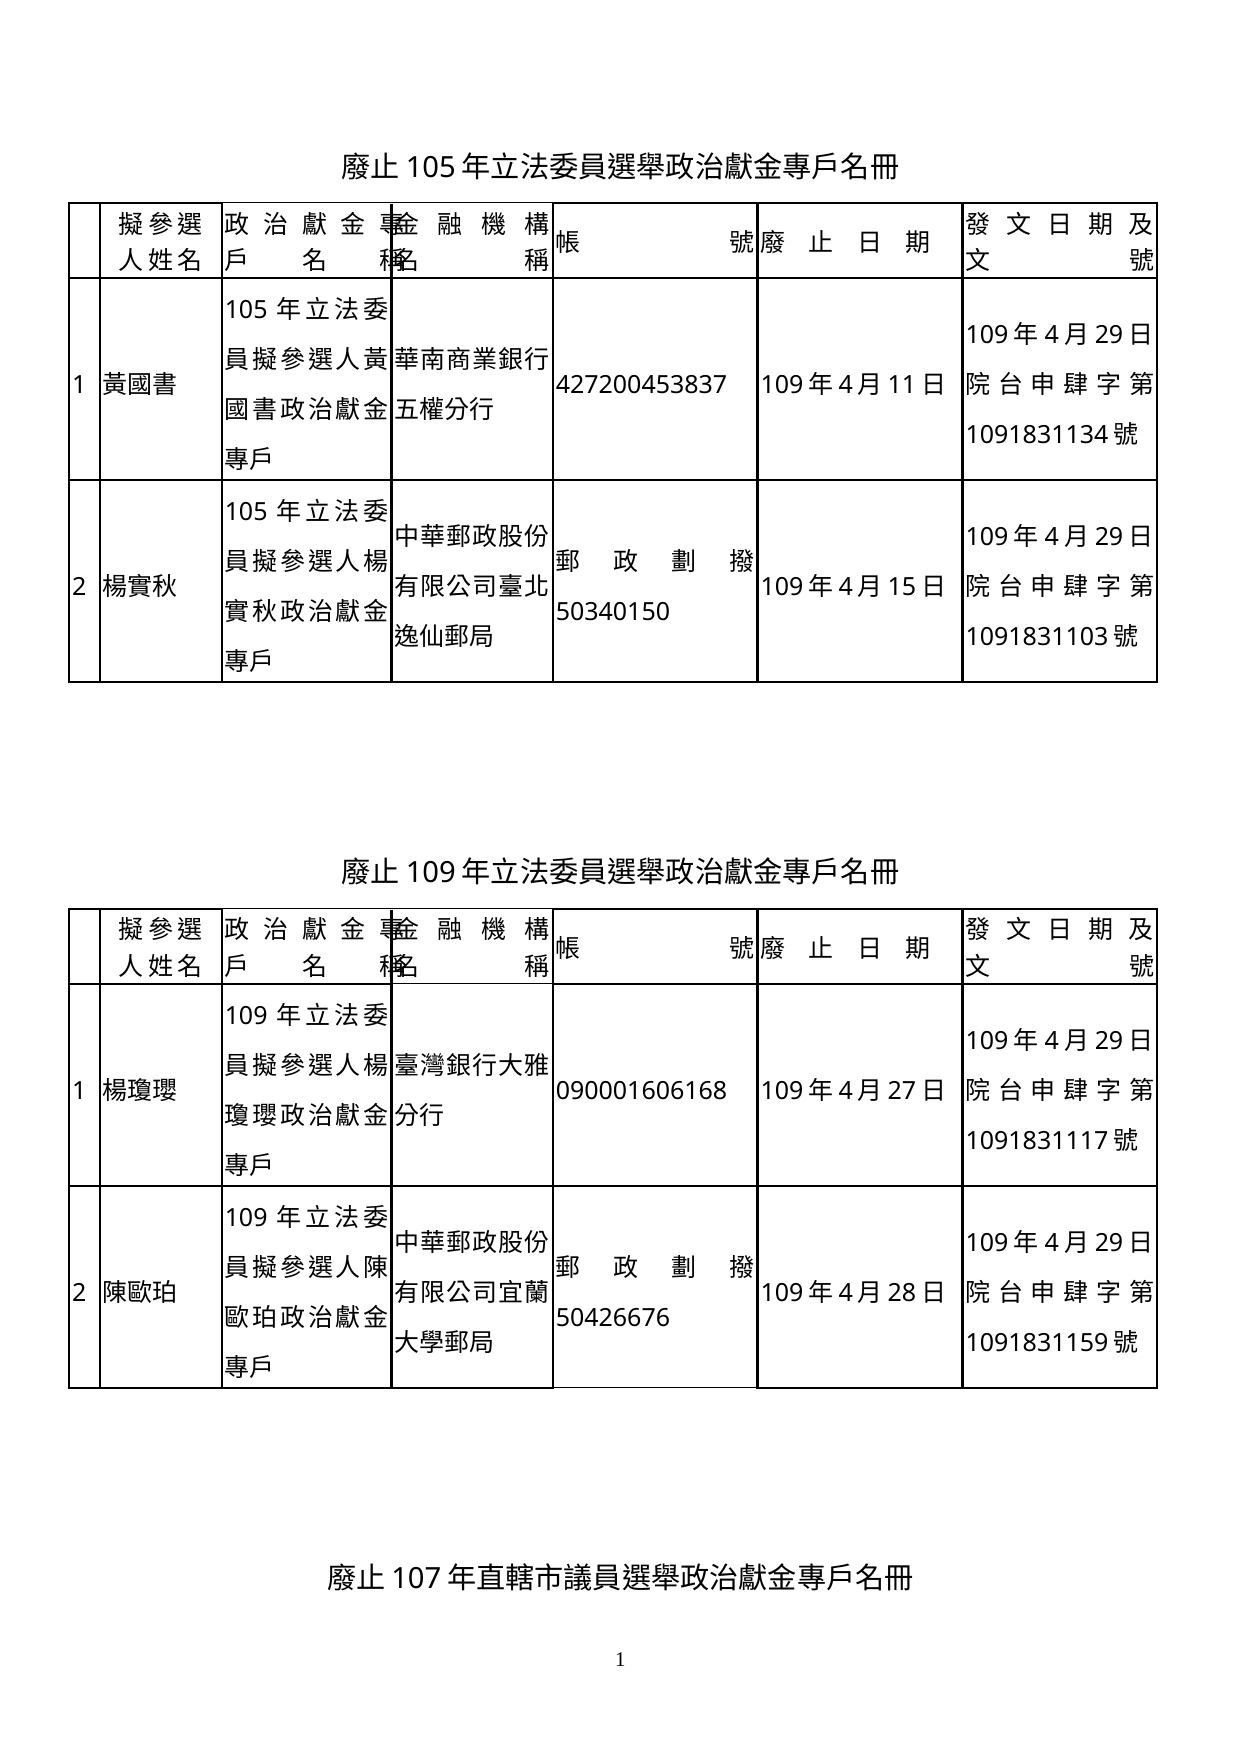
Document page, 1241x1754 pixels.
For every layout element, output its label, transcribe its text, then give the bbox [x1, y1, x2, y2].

table_header 金融機構 名稱 [391, 909, 552, 982]
table_cell 090001606168 [554, 985, 756, 1184]
table_header 廢止日期 [759, 204, 961, 277]
table_cell 109年4月29日院台申肆字第1091831134號 [964, 279, 1156, 479]
table_cell 427200453837 [554, 279, 756, 479]
table_header 發文日期及 文號 [964, 204, 1156, 277]
table_header 帳號 [554, 910, 756, 982]
table_header 政治獻金專戶名稱 [223, 203, 391, 277]
text 廢止105年立法委員選舉政治獻金專戶名冊 [65, 127, 1175, 202]
table_cell 華南商業銀行五權分行 [393, 279, 552, 479]
table_cell 郵政劃撥50426676 [554, 1187, 756, 1387]
table_header [70, 910, 99, 982]
text 廢止107年直轄市議員選舉政治獻金專戶名冊 [65, 1539, 1175, 1614]
table_cell 109年4月29日院台申肆字第1091831117號 [964, 985, 1156, 1184]
table_header 擬參選 人姓名 [101, 204, 221, 277]
table_cell 109年4月29日院台申肆字第1091831159號 [964, 1187, 1156, 1387]
table_header 政治獻金專戶名稱 [223, 909, 391, 982]
table_cell 1 [70, 279, 99, 479]
table_cell 臺灣銀行大雅分行 [393, 984, 552, 1184]
table_cell 楊瓊瓔 [101, 985, 221, 1184]
table_header 發文日期及 文號 [964, 910, 1156, 982]
table_cell 2 [70, 1187, 99, 1387]
table_cell 楊實秋 [101, 481, 221, 681]
table_header [70, 204, 99, 277]
table_cell 中華郵政股份有限公司臺北逸仙郵局 [393, 481, 552, 681]
table_cell 109年4月11日 [759, 279, 961, 479]
table_header 金融機構 名稱 [391, 203, 552, 277]
table_cell 105年立法委員擬參選人黃國書政治獻金專戶 [223, 279, 390, 479]
table_header 帳號 [554, 204, 756, 277]
table_header 廢止日期 [759, 910, 961, 982]
text 廢止109年立法委員選舉政治獻金專戶名冊 [65, 833, 1175, 908]
table_cell 109年4月28日 [759, 1187, 961, 1387]
table_cell 陳歐珀 [101, 1187, 221, 1387]
table_cell 中華郵政股份有限公司宜蘭大學郵局 [393, 1187, 552, 1387]
table_cell 109年4月15日 [759, 481, 961, 681]
table_cell 1 [70, 985, 99, 1184]
table_cell 109年立法委員擬參選人楊瓊瓔政治獻金專戶 [223, 985, 390, 1184]
table_cell 109年4月29日院台申肆字第1091831103號 [964, 481, 1156, 681]
table_cell 郵政劃撥50340150 [554, 481, 756, 681]
table_cell 109年立法委員擬參選人陳歐珀政治獻金專戶 [223, 1187, 390, 1387]
table_cell 109年4月27日 [759, 985, 961, 1184]
table_header 擬參選 人姓名 [101, 910, 221, 982]
table_cell 2 [70, 481, 99, 681]
table_cell 105年立法委員擬參選人楊實秋政治獻金專戶 [223, 481, 390, 681]
table_cell 黃國書 [101, 279, 221, 479]
